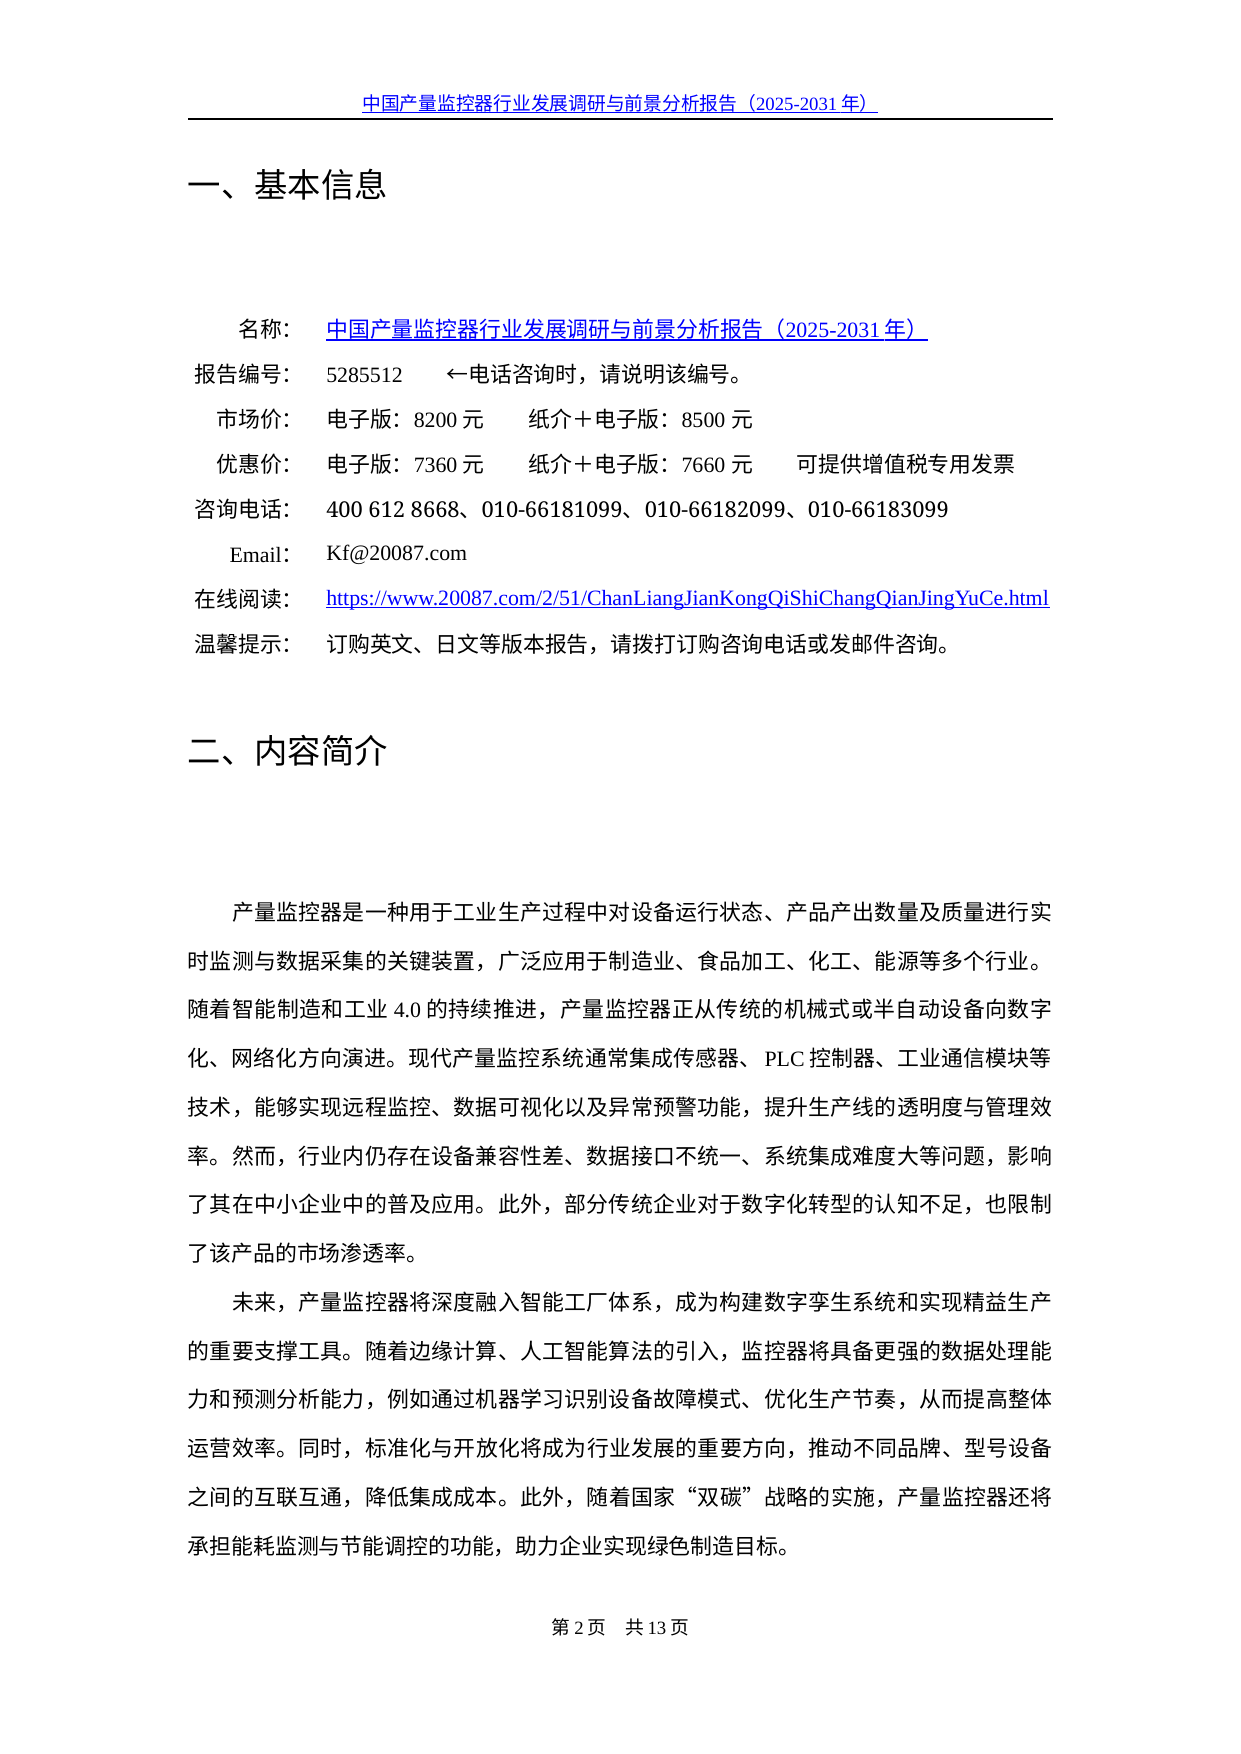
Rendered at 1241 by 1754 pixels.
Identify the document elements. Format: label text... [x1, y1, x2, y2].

table_cell 咨询电话： [167, 492, 315, 537]
table_cell 在线阅读： [167, 582, 315, 627]
table_cell 400 612 8668、010-66181099、010-66182099、010-66183099 [315, 492, 1073, 537]
table_cell [315, 582, 1073, 627]
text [187, 894, 1053, 1561]
table_cell Email： [167, 537, 315, 582]
table_cell 优惠价： [167, 447, 315, 492]
table_cell 温馨提示： [167, 627, 315, 672]
table_header 中国产量监控器行业发展调研与前景分析报告（2025-2031年） [315, 312, 1073, 357]
table_cell 订购英文、日文等版本报告，请拨打订购咨询电话或发邮件咨询。 [315, 627, 1073, 672]
table_cell Kf@20087.com [315, 537, 1073, 582]
table_cell 报告编号： [167, 357, 315, 402]
table_cell 5285512 ←电话咨询时，请说明该编号。 [315, 357, 1073, 402]
table_cell 电子版：7360 元 纸介＋电子版：7660 元 可提供增值税专用发票 [315, 447, 1073, 492]
table_header 名称： [167, 312, 315, 357]
table_cell 市场价： [167, 402, 315, 447]
table_cell 电子版：8200 元 纸介＋电子版：8500 元 [315, 402, 1073, 447]
title 一、基本信息 [187, 150, 1053, 215]
title 二、内容简介 [187, 717, 1053, 782]
